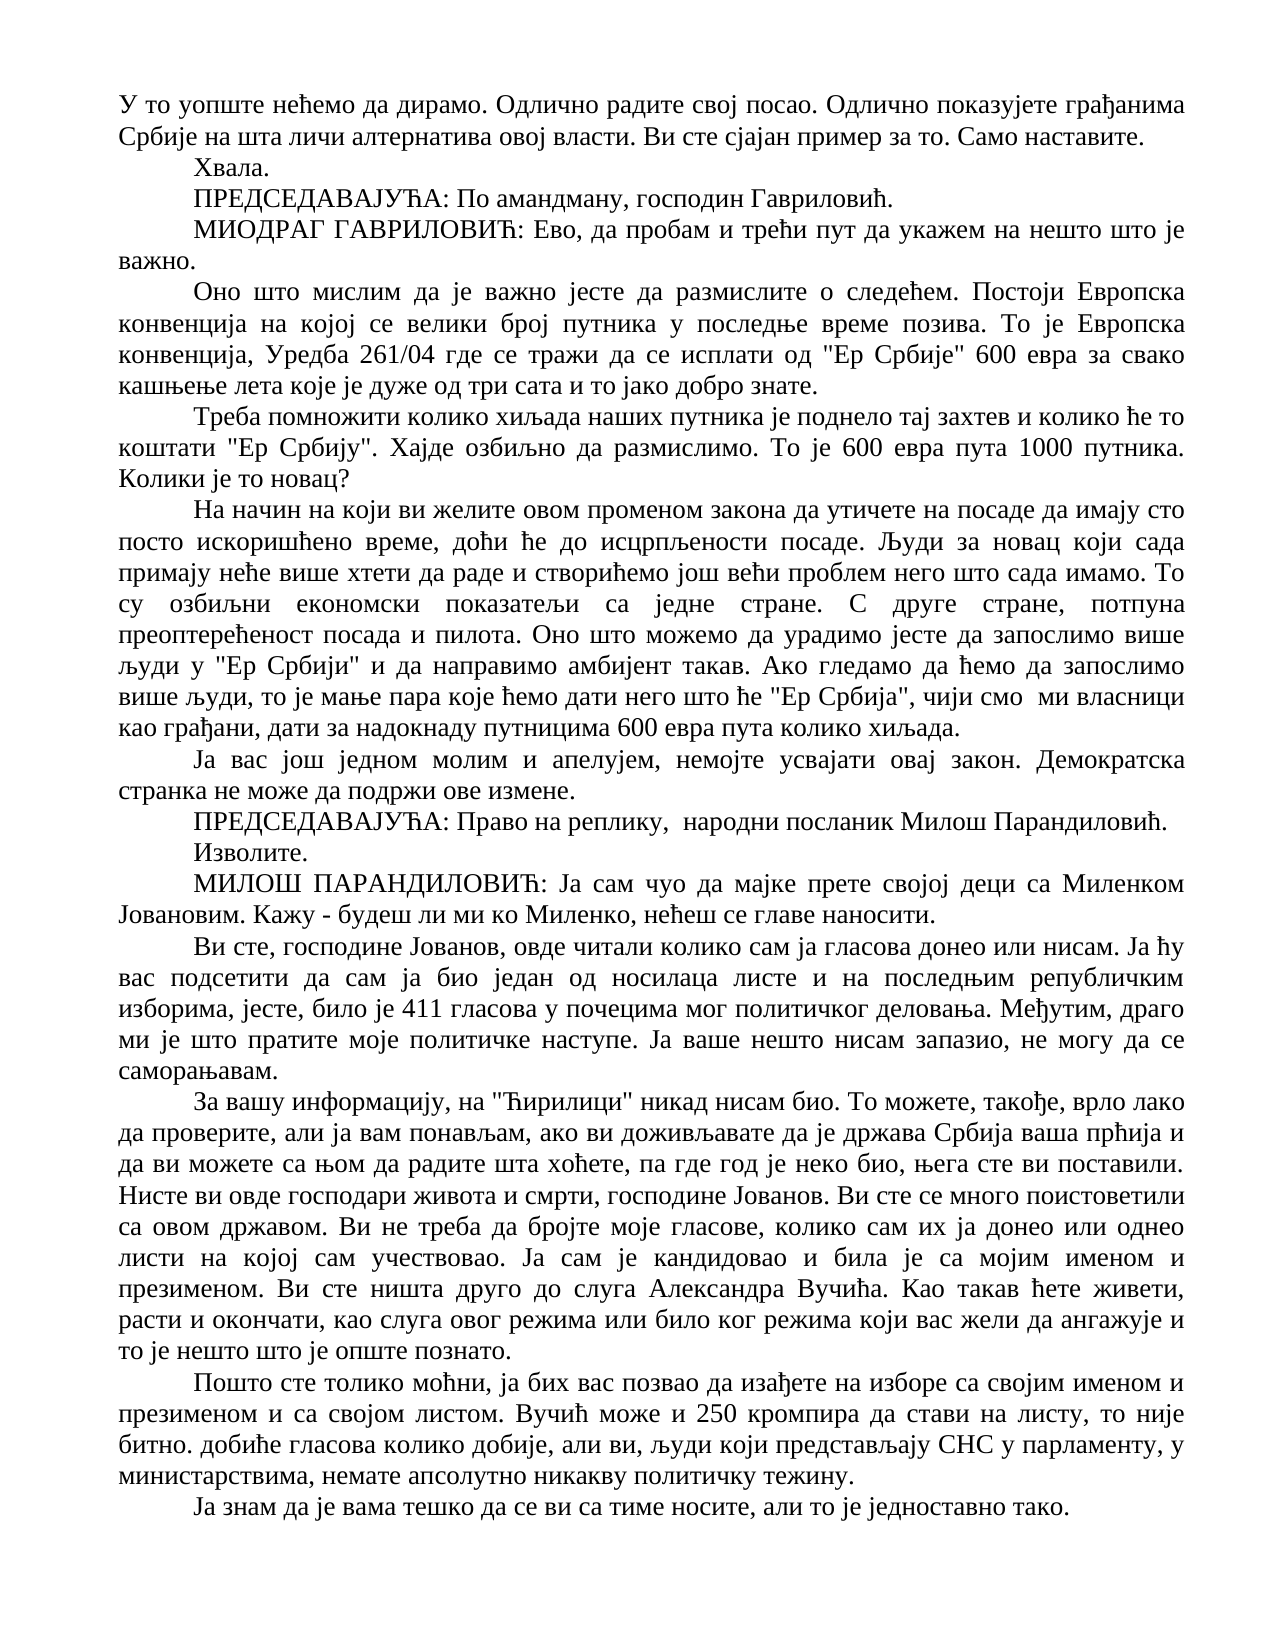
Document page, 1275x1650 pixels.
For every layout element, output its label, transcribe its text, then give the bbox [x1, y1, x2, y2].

text МИЛОШ ПАРАНДИЛОВИЋ: Ја сам чуо да мајке прете својој деци са Миленком Јовановим. Кажу - будеш ли ми ко Миленко, нећеш се главе наносити. [118, 867, 1186, 929]
text Изволите. [118, 836, 1186, 867]
text За вашу информацију, на "Ћирилици" никад нисам био. То можете, такође, врло лако да проверите, али ја вам понављам, ако ви доживљавате да је држава Србија ваша прћија и да ви можете са њом да радите шта хоћете, па где год је неко био, њега сте ви поставили. Нисте ви овде господари живота и смрти, господине Јованов. Ви сте се много поистоветили са овом државом. Ви не треба да бројте моје гласове, колико сам их ја донео или однео листи на којој сам учествовао. Ја сам је кандидовао и била је са мојим именом и презименом. Ви сте ништа друго до слуга Александра Вучића. Као такав ћете живети, расти и окончати, као слуга овог режима или било ког режима који вас жели да ангажује и то је нешто што је опште познато. [118, 1085, 1186, 1366]
text Треба помножити колико хиљада наших путника је поднело тај захтев и колико ће то коштати "Ер Србију". Хајде озбиљно да размислимо. То је 600 евра пута 1000 путника. Колики је то новац? [118, 400, 1186, 493]
text Хвала. [118, 151, 1186, 182]
text На начин на који ви желите овом променом закона да утичете на посаде да имају сто посто искоришћено време, доћи ће до исцрпљености посаде. Људи за новац који сада примају неће више хтети да раде и створићемо још већи проблем него што сада имамо. То су озбиљни економски показатељи са једне стране. С друге стране, потпуна преоптерећеност посада и пилота. Оно што можемо да урадимо јесте да запослимо више људи у "Ер Србији" и да направимо амбијент такав. Ако гледамо да ћемо да запослимо више људи, то је мање пара које ћемо дати него што ће "Ер Србија", чији смо ми власници као грађани, дати за надокнаду путницима 600 евра пута колико хиљада. [118, 493, 1186, 743]
text Оно што мислим да је важно јесте да размислите о следећем. Постоји Европска конвенција на којој се велики број путника у последње време позива. То је Европска конвенција, Уредба 261/04 где се тражи да се исплати од "Ер Србије" 600 евра за свако кашњење лета које је дуже од три сата и то јако добро знате. [118, 276, 1186, 400]
text Ви сте, господине Јованов, овде читали колико сам ја гласова донео или нисам. Ја ћу вас подсетити да сам ја био један од носилаца листе и на последњим републичким изборима, јесте, било је 411 гласова у почецима мог политичког деловања. Међутим, драго ми је што пратите моје политичке наступе. Ја ваше нешто нисам запазио, не могу да се саморањавам. [118, 929, 1186, 1085]
text МИОДРАГ ГАВРИЛОВИЋ: Ево, да пробам и трећи пут да укажем на нешто што је важно. [118, 213, 1186, 276]
text Ја знам да је вама тешко да се ви са тиме носите, али то је једноставно тако. [118, 1490, 1186, 1521]
text Ја вас још једном молим и апелујем, немојте усвајати овај закон. Демократска странка не може да подржи ове измене. [118, 743, 1186, 805]
text Пошто сте толико моћни, ја бих вас позвао да изађете на изборе са својим именом и презименом и са својом листом. Вучић може и 250 кромпира да стави на листу, то није битно. добиће гласова колико добије, али ви, људи који представљају СНС у парламенту, у министарствима, немате апсолутно никакву политичку тежину. [118, 1366, 1186, 1490]
text ПРЕДСЕДАВАЈУЋА: По амандману, господин Гавриловић. [118, 182, 1186, 213]
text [118, 89, 1186, 151]
text ПРЕДСЕДАВАЈУЋА: Право на реплику, народни посланик Милош Парандиловић. [118, 805, 1186, 836]
